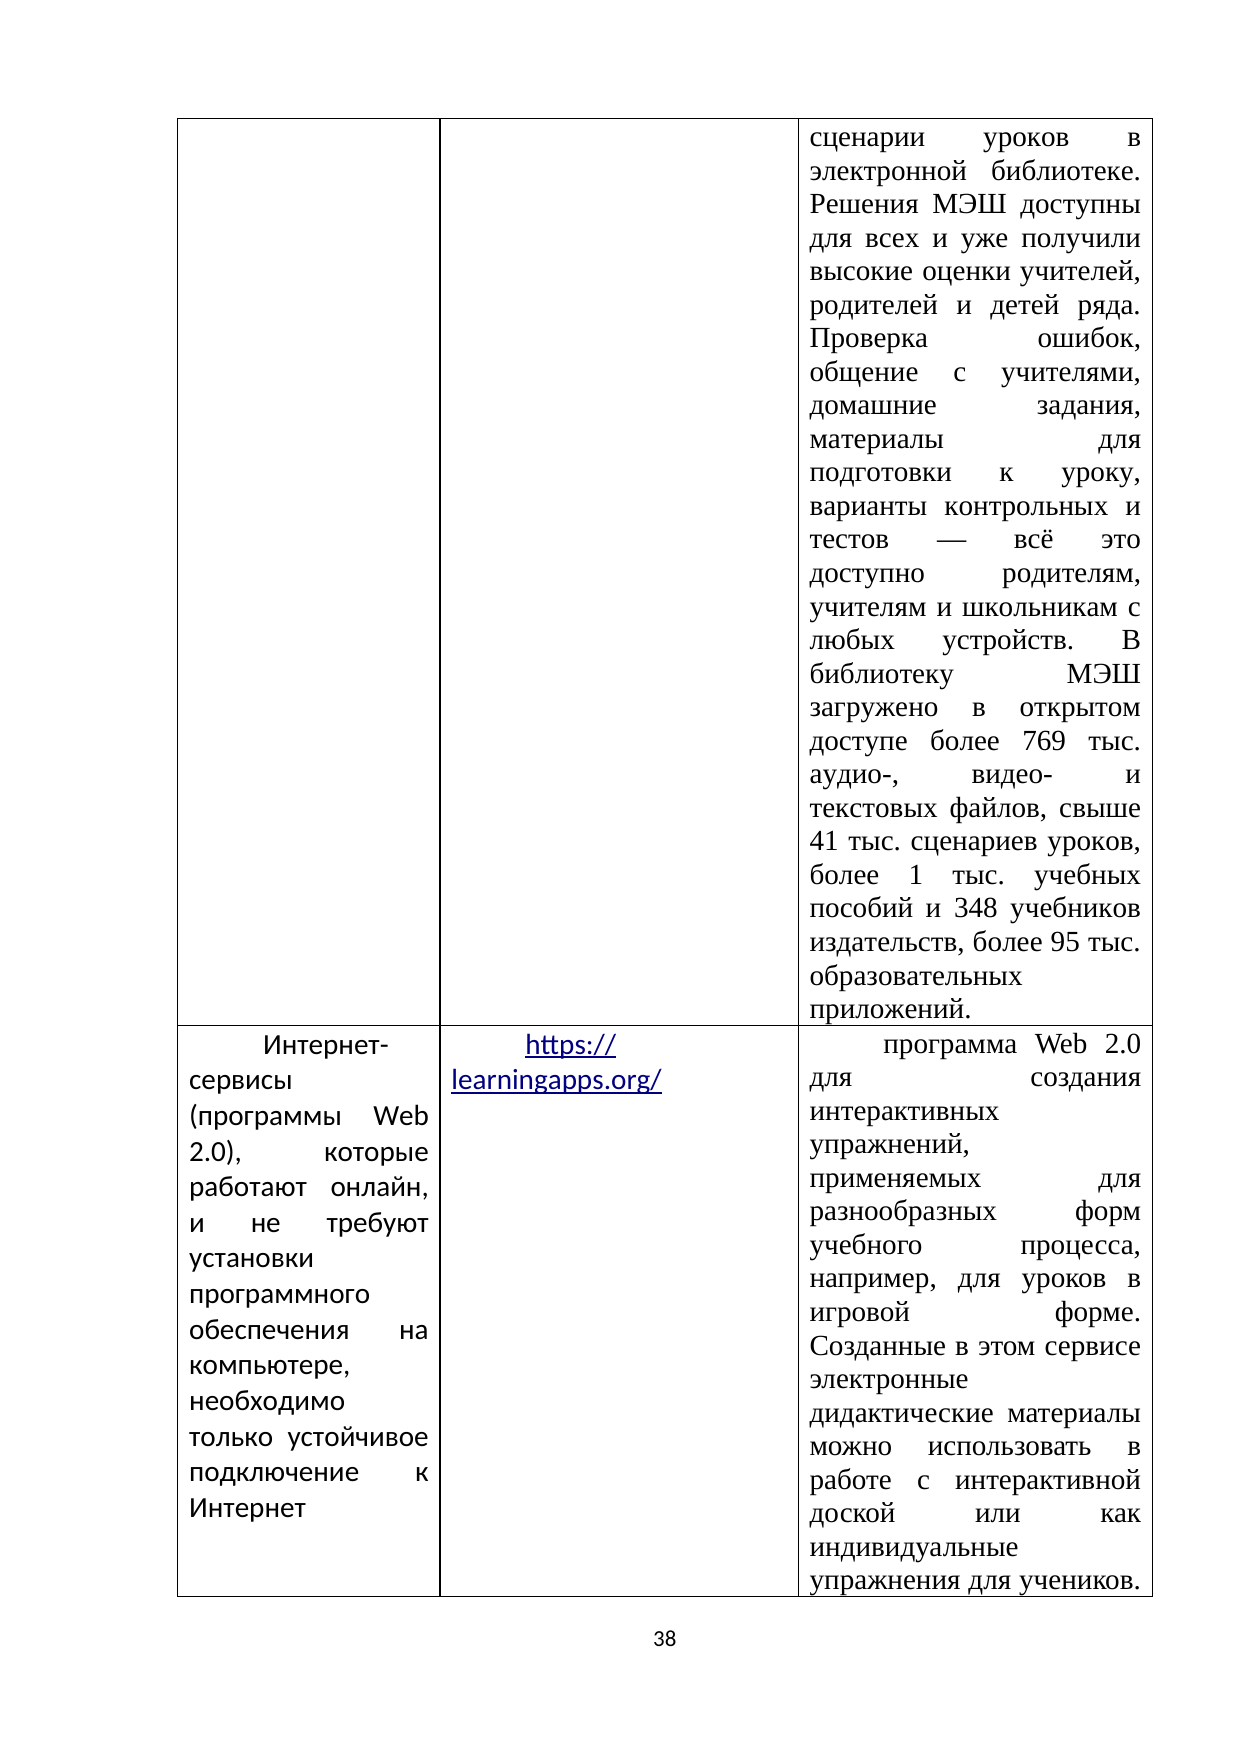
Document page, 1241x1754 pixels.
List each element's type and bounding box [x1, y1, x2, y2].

table_cell [178, 1026, 439, 1596]
table_cell [441, 1026, 798, 1596]
table_cell [178, 119, 439, 1025]
table_cell [441, 119, 798, 1025]
table_cell [799, 1026, 1152, 1596]
table_cell [799, 119, 1152, 1025]
